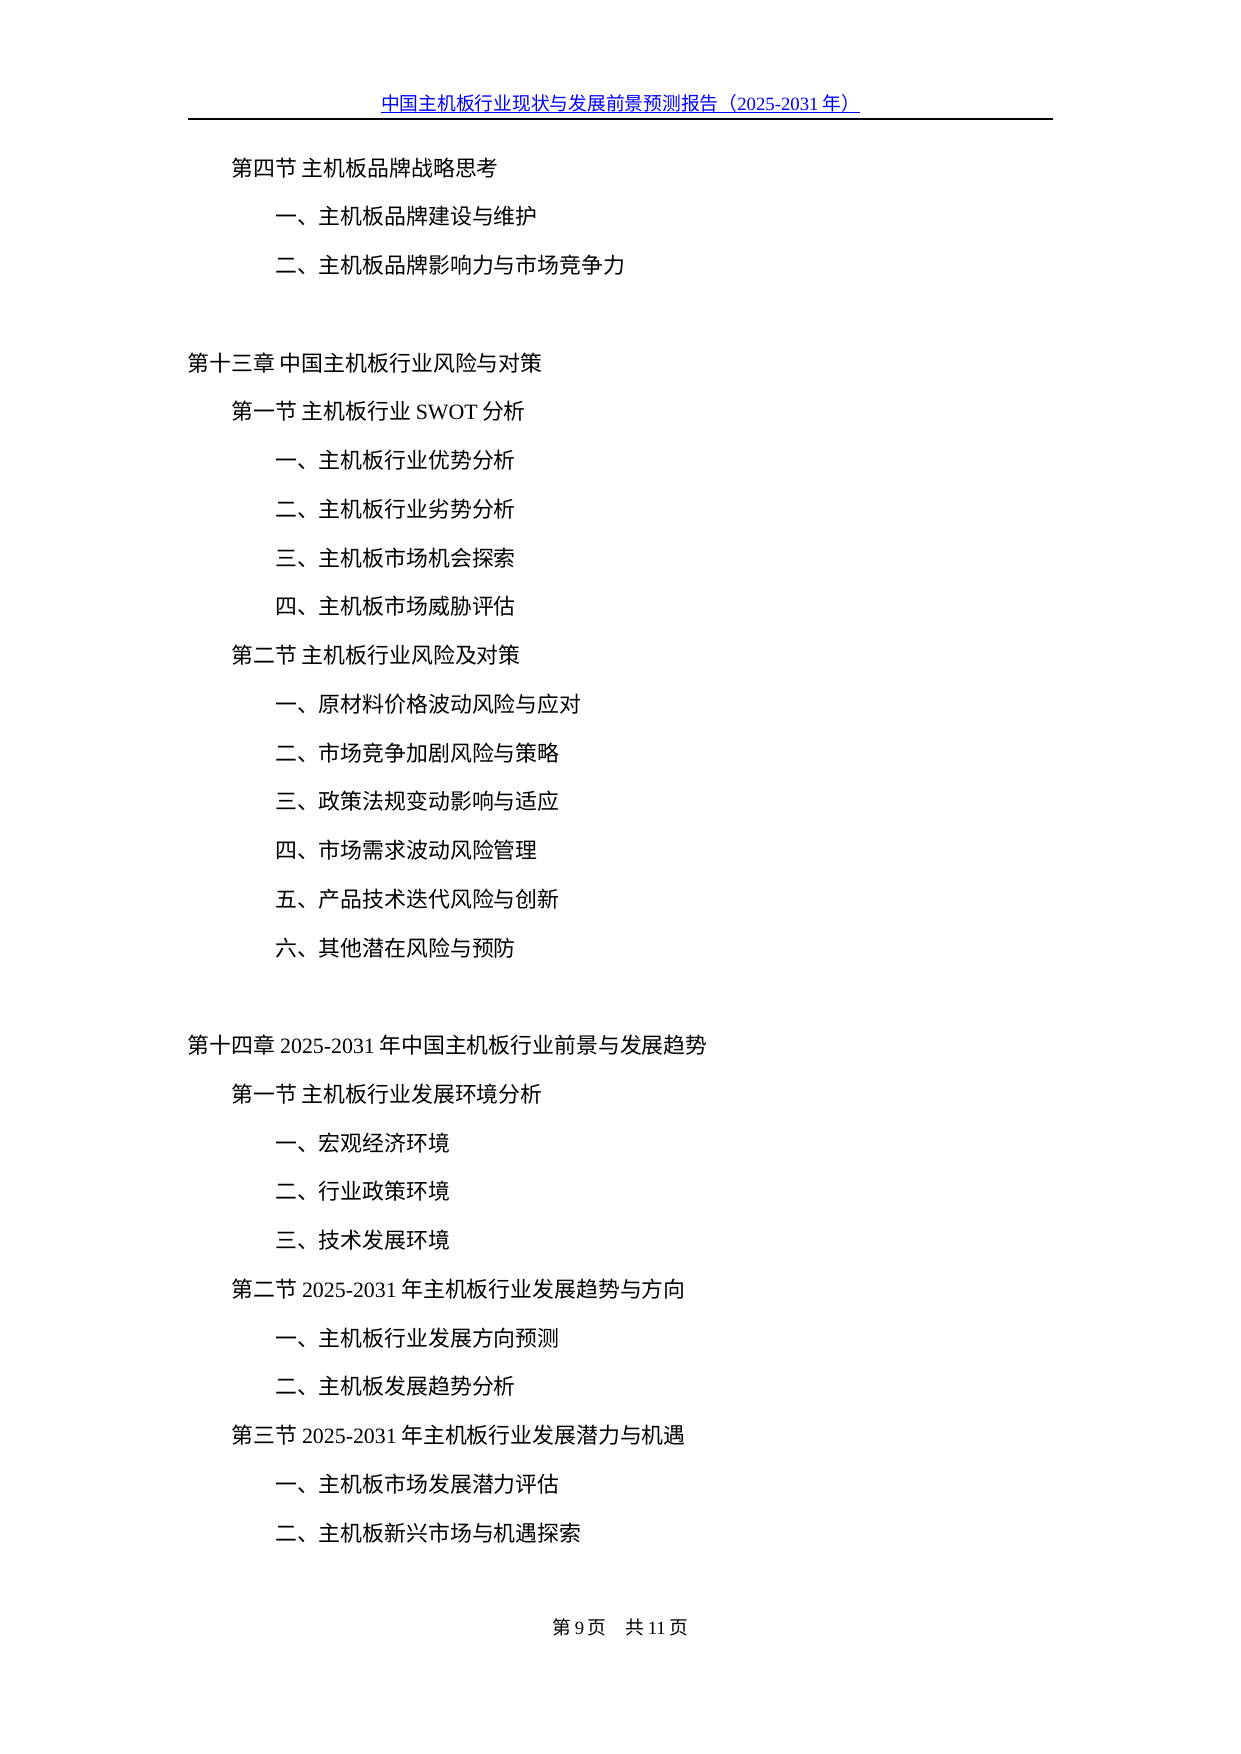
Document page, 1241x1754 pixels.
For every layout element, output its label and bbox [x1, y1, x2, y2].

text [187, 150, 1053, 1548]
